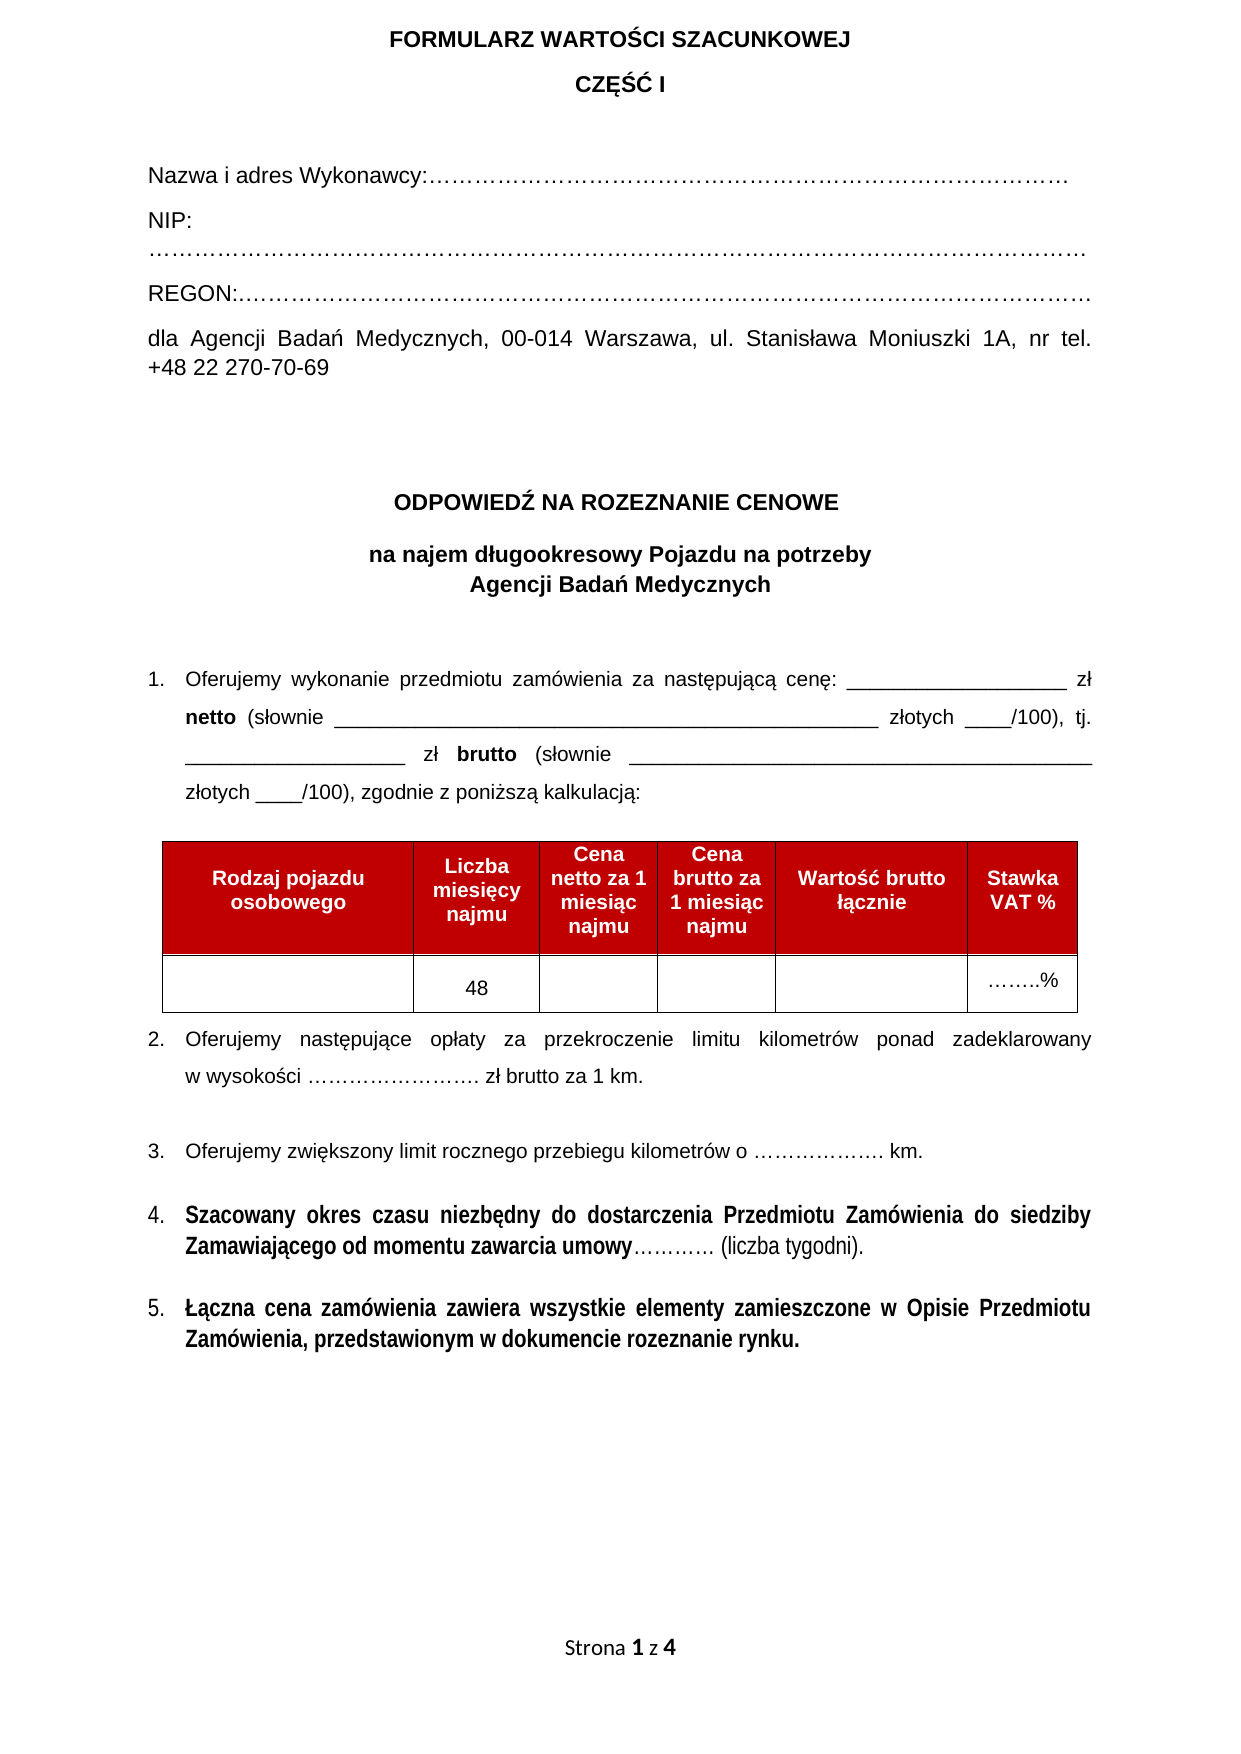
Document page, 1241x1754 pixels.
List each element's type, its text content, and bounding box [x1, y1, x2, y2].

list Oferujemy następujące opłaty za przekroczenie limitu kilometrów ponad zadeklarowany w wysokości ……………………. zł brutto za 1 km. [148, 1013, 1093, 1088]
table_cell [163, 956, 413, 1012]
table_header Cena netto za 1 miesiąc najmu [540, 842, 657, 954]
list Oferujemy wykonanie przedmiotu zamówienia za następującą cenę: ___________________ zł netto (słownie _______________________________________________ złotych ____/100), tj. ___________________ zł brutto (słownie ________________________________________ złotych ____/100), zgodnie z poniższą kalkulacją: [148, 653, 1093, 803]
table_header Liczba miesięcy najmu [414, 842, 539, 954]
text ODPOWIEDŹ NA ROZEZNANIE CENOWE [148, 489, 1085, 516]
table_header Cena brutto za 1 miesiąc najmu [658, 842, 775, 954]
list Szacowany okres czasu niezbędny do dostarczenia Przedmiotu Zamówienia do siedziby Zamawiającego od momentu zawarcia umowy………… (liczba tygodni). [148, 1200, 1093, 1260]
list Łączna cena zamówienia zawiera wszystkie elementy zamieszczone w Opisie Przedmiotu Zamówienia, przedstawionym w dokumencie rozeznanie rynku. [148, 1293, 1093, 1353]
table_cell [658, 956, 775, 1012]
table_header Stawka VAT % [968, 842, 1077, 954]
table_cell 48 [414, 956, 539, 1012]
list Agencji Badań Medycznych [148, 571, 1093, 598]
text FORMULARZ WARTOŚCI SZACUNKOWEJ [148, 26, 1093, 53]
text dla Agencji Badań Medycznych, 00-014 Warszawa, ul. Stanisława Moniuszki 1A, nr tel. +48 22 270-70-69 [148, 325, 1093, 380]
table_cell [776, 956, 967, 1012]
table_cell [540, 956, 657, 1012]
text CZĘŚĆ I [148, 71, 1093, 98]
list Oferujemy zwiększony limit rocznego przebiegu kilometrów o ………………. km. [148, 1125, 1093, 1163]
table_header Rodzaj pojazdu osobowego [163, 842, 413, 954]
table_header Wartość brutto łącznie [776, 842, 967, 954]
list na najem długookresowy Pojazdu na potrzeby [148, 541, 1093, 567]
text REGON:.………………………………………………………………………………………………… [148, 280, 1093, 307]
text Nazwa i adres Wykonawcy:………………………………………………………………………… [148, 162, 1093, 188]
table_cell ……..% [968, 956, 1077, 1012]
text NIP: …………………………………………………………………………………………………………… [148, 207, 1093, 262]
